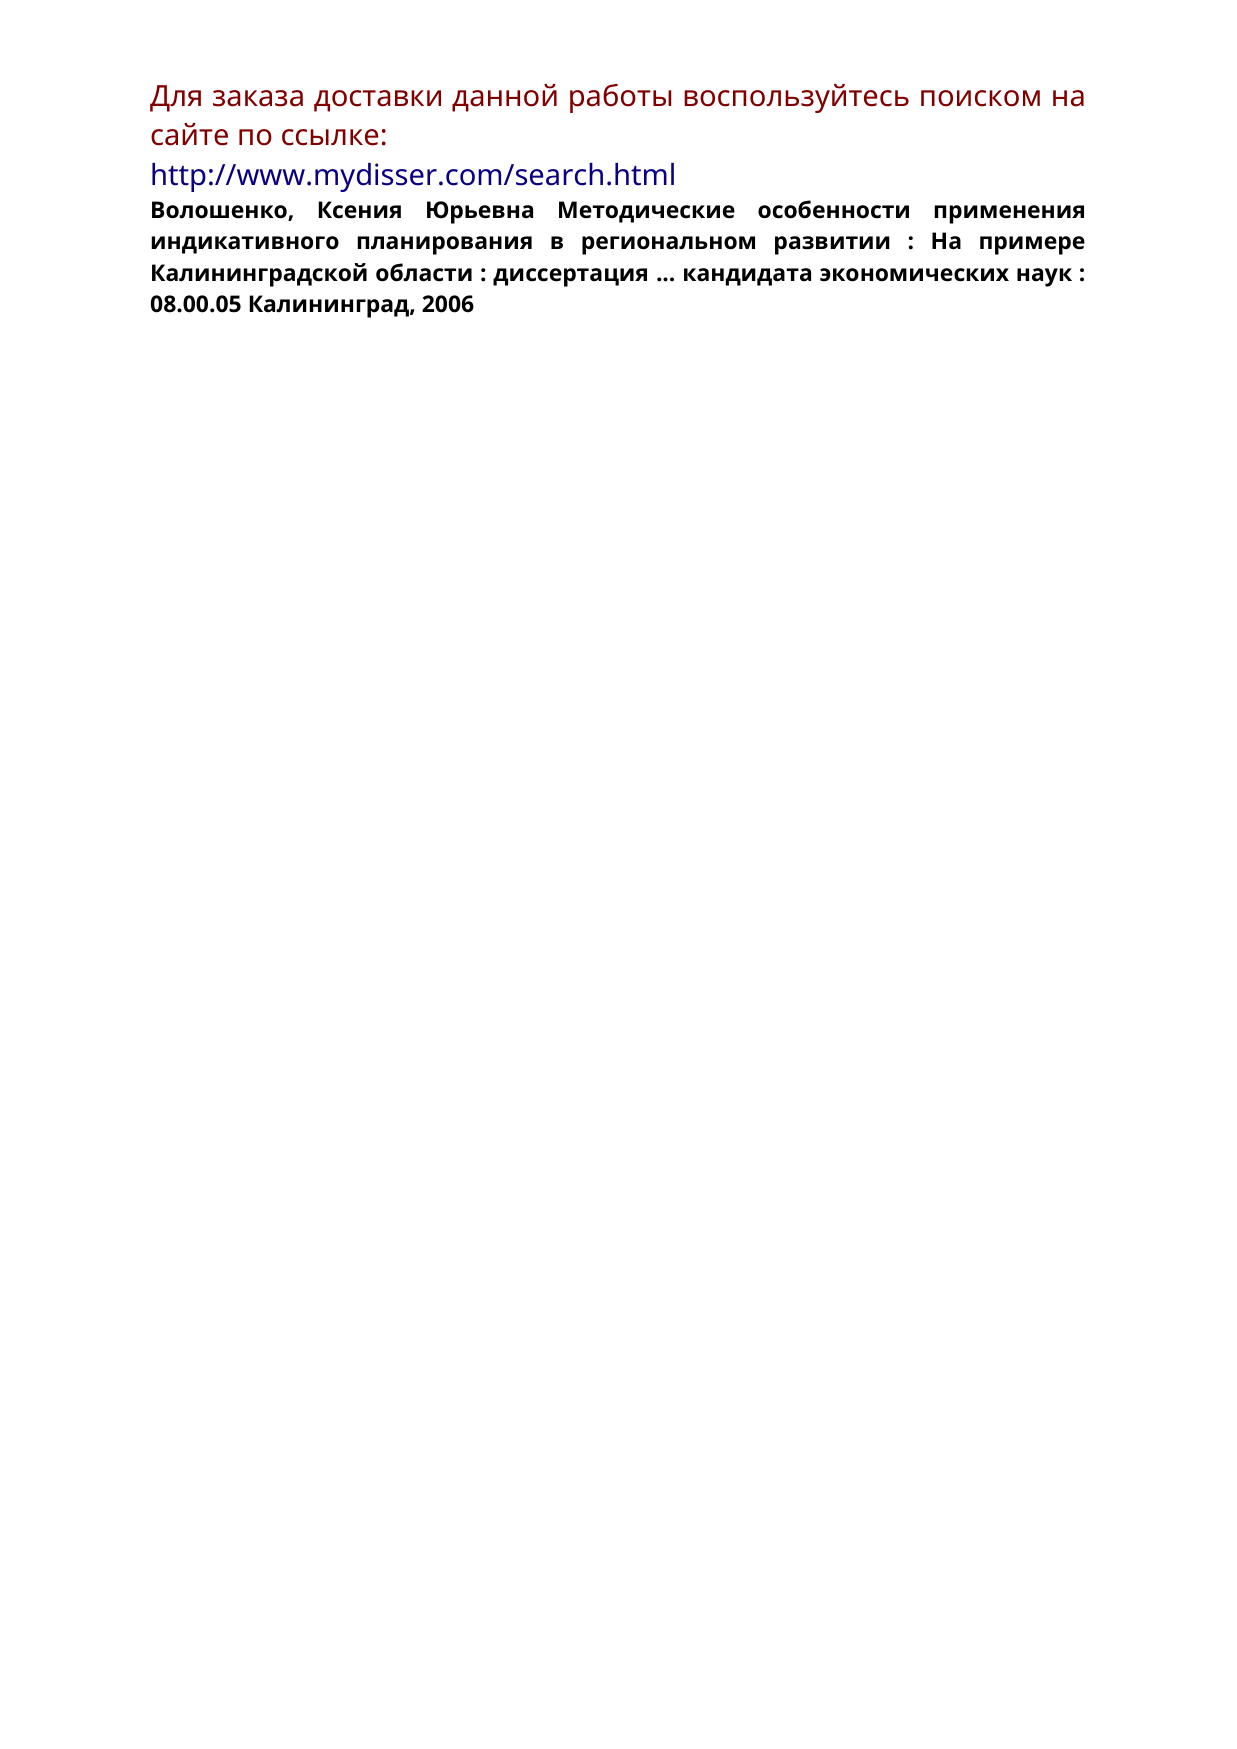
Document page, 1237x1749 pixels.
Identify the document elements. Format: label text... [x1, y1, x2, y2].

text Волошенко, Ксения Юрьевна Методические особенности применения индикативного планирования в региональном развитии : На примере Калининградской области : диссертация ... кандидата экономических наук : 08.00.05 Калининград, 2006 [150, 194, 1086, 319]
